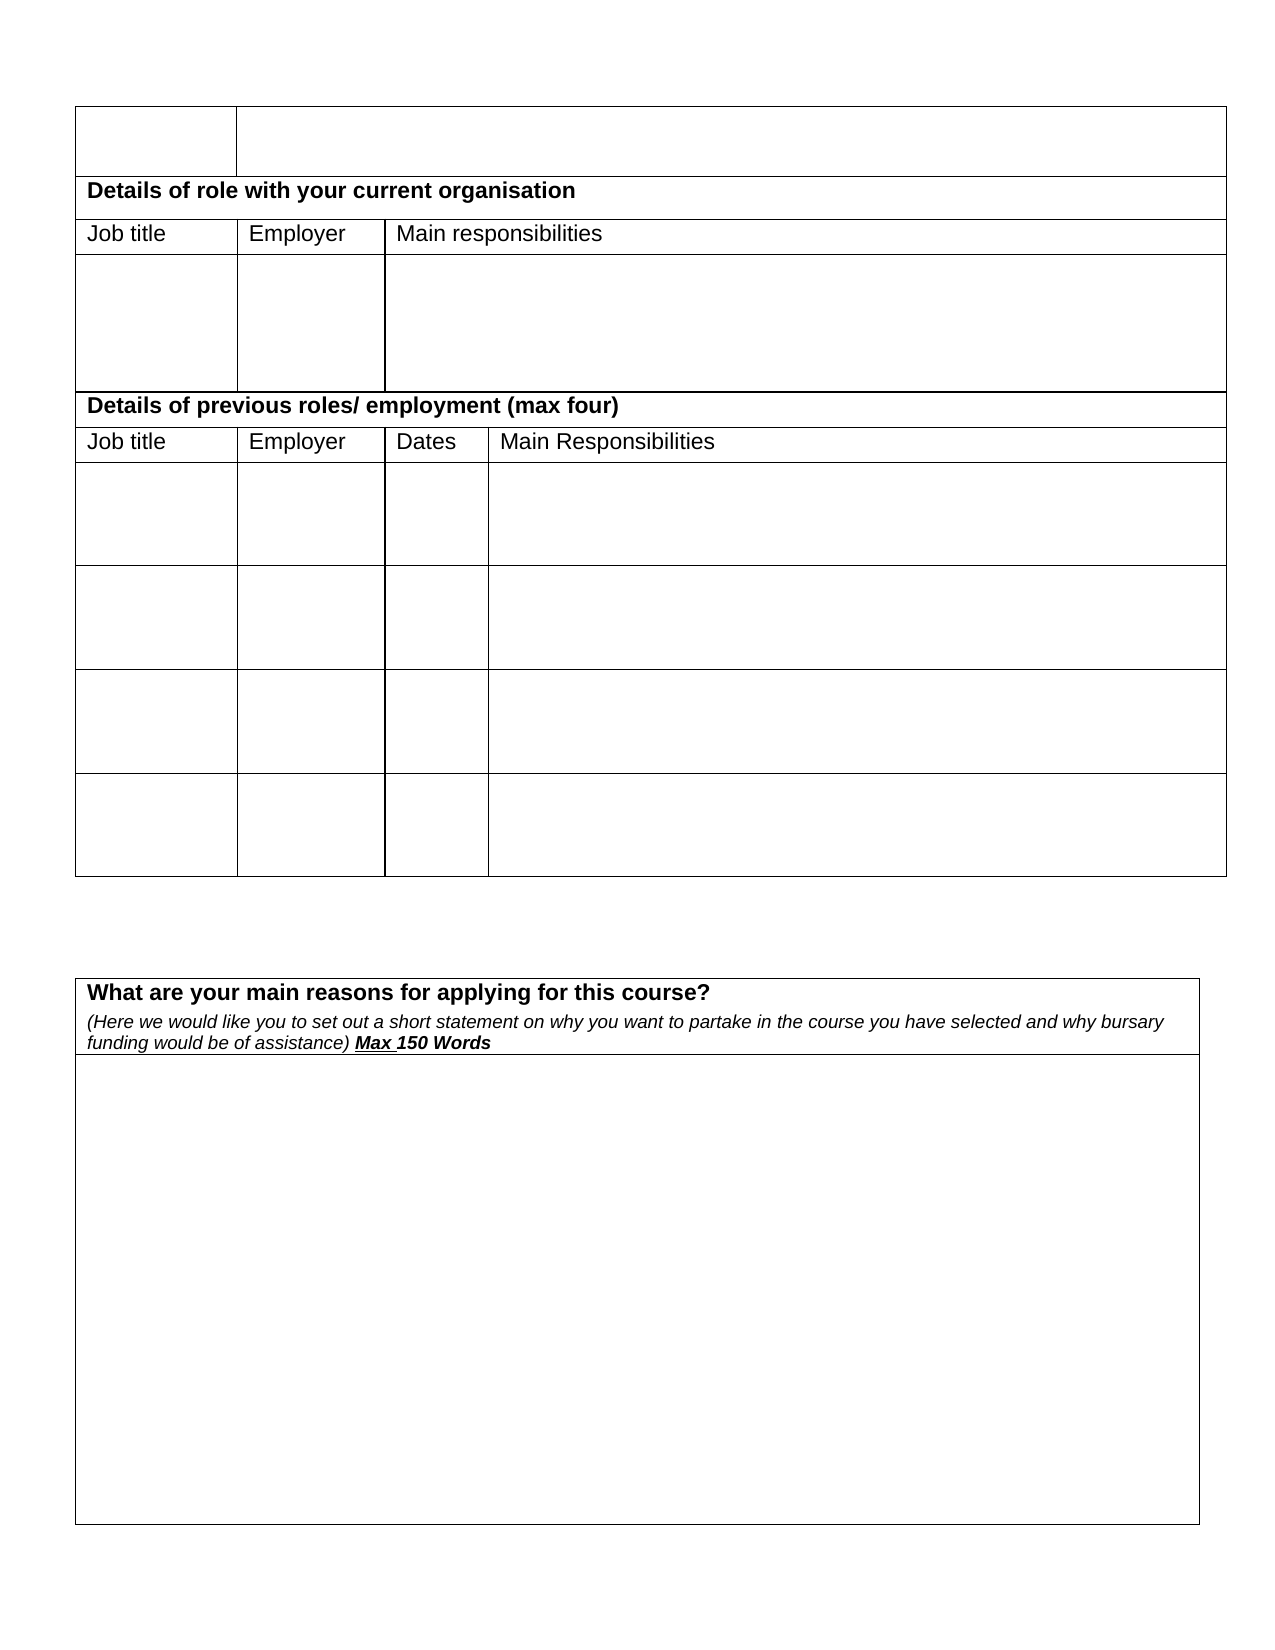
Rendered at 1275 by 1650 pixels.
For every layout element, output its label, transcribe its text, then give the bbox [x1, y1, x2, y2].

table_cell [76, 255, 237, 391]
table_cell [237, 107, 1226, 176]
table_cell [386, 463, 488, 565]
table_cell [386, 255, 1226, 391]
table_cell [238, 774, 384, 876]
table_cell Job title [76, 220, 237, 254]
table_cell [489, 670, 1226, 772]
table_cell [386, 774, 488, 876]
table_cell [238, 566, 384, 669]
table_cell [489, 463, 1226, 565]
table_cell Main Responsibilities [489, 428, 1226, 462]
table_header What are your main reasons for applying for this course? (Here we would like you to set out a short statement on why you want to partake in the course you have selected and why bursary funding would be of assistance) Max 150 Words [76, 979, 1199, 1054]
table_cell [76, 774, 237, 876]
table_cell Main responsibilities [386, 220, 1226, 254]
table_cell [76, 1055, 1199, 1523]
table_cell [489, 774, 1226, 876]
table_cell Employer [238, 220, 384, 254]
table_cell [238, 463, 384, 565]
table_cell [238, 255, 384, 391]
table_cell [489, 566, 1226, 669]
table_cell [386, 566, 488, 669]
table_cell [386, 670, 488, 772]
table_cell Details of role with your current organisation [76, 177, 1226, 218]
table_cell [76, 463, 237, 565]
table_cell Details of previous roles/ employment (max four) [76, 393, 1226, 427]
table_cell [76, 670, 237, 772]
table_cell Dates [386, 428, 488, 462]
table_cell Employer [238, 428, 384, 462]
table_cell Job title [76, 428, 237, 462]
table_cell [76, 107, 236, 176]
table_cell [76, 566, 237, 669]
table_cell [238, 670, 384, 772]
